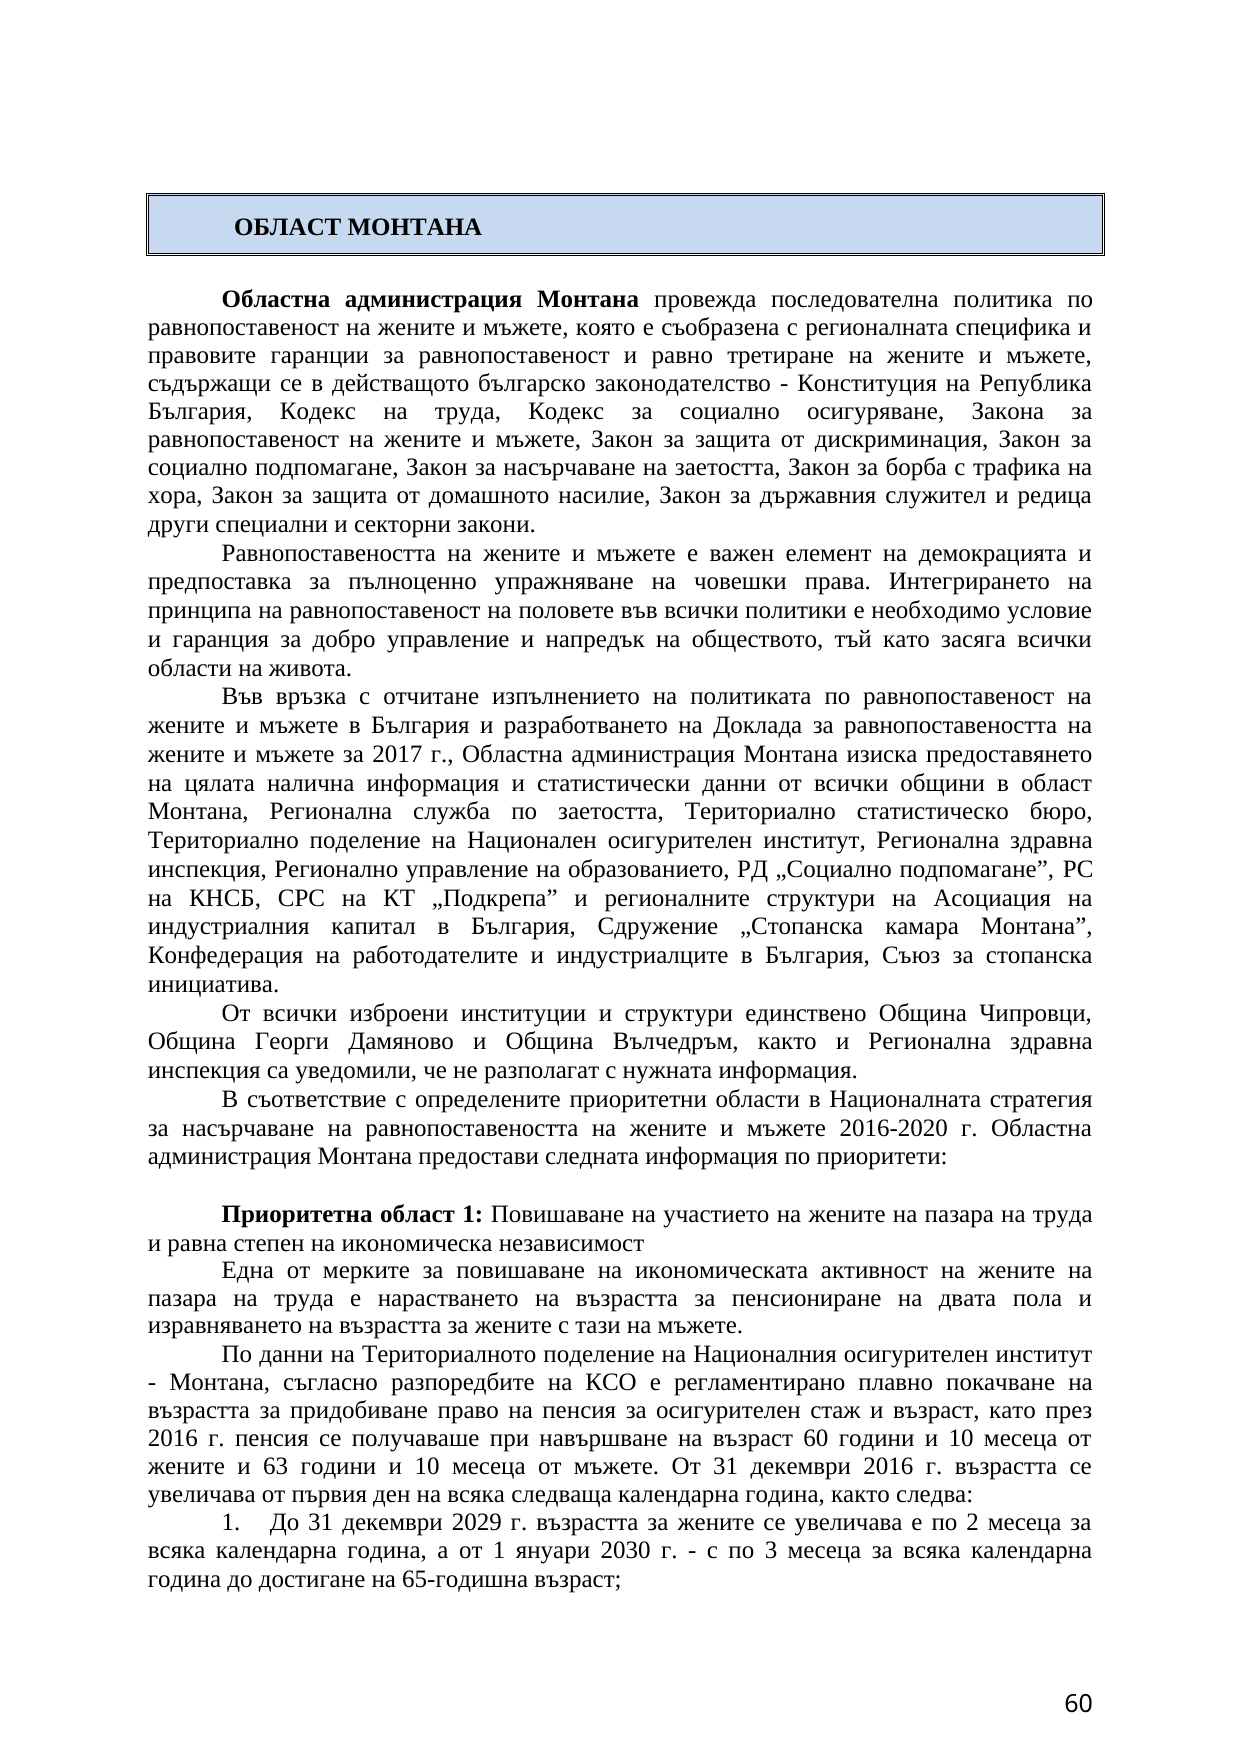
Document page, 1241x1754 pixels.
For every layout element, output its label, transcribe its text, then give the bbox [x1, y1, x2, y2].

text Във връзка с отчитане изпълнението на политиката по равнопоставеност на жените и мъжете в България и разработването на Доклада за равнопоставеността на жените и мъжете за 2017 г., Областна администрация Монтана изиска предоставянето на цялата налична информация и статистически данни от всички общини в област Монтана, Регионална служба по заетостта, Териториално статистическо бюро, Териториално поделение на Национален осигурителен институт, Регионална здравна инспекция, Регионално управление на образованието, РД „Социално подпомагане”, PC на КНСБ, СРС на КТ „Подкрепа” и регионалните структури на Асоциация на индустриалния капитал в България, Сдружение „Стопанска камара Монтана”, Конфедерация на работодателите и индустриалците в България, Съюз за стопанска инициатива. [148, 681, 1093, 998]
text По данни на Териториалното поделение на Националния осигурителен институт - Монтана, съгласно разпоредбите на КСО е регламентирано плавно покачване на възрастта за придобиване право на пенсия за осигурителен стаж и възраст, като през 2016 г. пенсия се получаваше при навършване на възраст 60 години и 10 месеца от жените и 63 години и 10 месеца от мъжете. От 31 декември 2016 г. възрастта се увеличава от първия ден на всяка следваща календарна година, както следва: [148, 1339, 1093, 1508]
text Една от мерките за повишаване на икономическата активност на жените на пазара на труда е нарастването на възрастта за пенсиониране на двата пола и изравняването на възрастта за жените с тази на мъжете. [148, 1256, 1093, 1339]
list До 31 декември 2029 г. възрастта за жените се увеличава е по 2 месеца за всяка календарна година, а от 1 януари 2030 г. - с по 3 месеца за всяка календарна година до достигане на 65-годишна възраст; [148, 1508, 1093, 1593]
text Равнопоставеността на жените и мъжете е важен елемент на демокрацията и предпоставка за пълноценно упражняване на човешки права. Интегрирането на принципа на равнопоставеност на половете във всички политики е необходимо условие и гаранция за добро управление и напредък на обществото, тъй като засяга всички области на живота. [148, 538, 1093, 681]
text Областна администрация Монтана провежда последователна политика по равнопоставеност на жените и мъжете, която е съобразена с регионалната специфика и правовите гаранции за равнопоставеност и равно третиране на жените и мъжете, съдържащи се в действащото българско законодателство - Конституция на Република България, Кодекс на труда, Кодекс за социално осигуряване, Закона за равнопоставеност на жените и мъжете, Закон за защита от дискриминация, Закон за социално подпомагане, Закон за насърчаване на заетостта, Закон за борба с трафика на хора, Закон за защита от домашното насилие, Закон за държавния служител и редица други специални и секторни закони. [148, 284, 1093, 538]
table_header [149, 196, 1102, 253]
text Приоритетна област 1: Повишаване на участието на жените на пазара на труда и равна степен на икономическа независимост [148, 1199, 1093, 1256]
text От всички изброени институции и структури единствено Община Чипровци, Община Георги Дамяново и Община Вълчедръм, както и Регионална здравна инспекция са уведомили, че не разполагат с нужната информация. [148, 998, 1093, 1084]
text В съответствие с определените приоритетни области в Националната стратегия за насърчаване на равнопоставеността на жените и мъжете 2016-2020 г. Областна администрация Монтана предостави следната информация по приоритети: [148, 1084, 1093, 1170]
